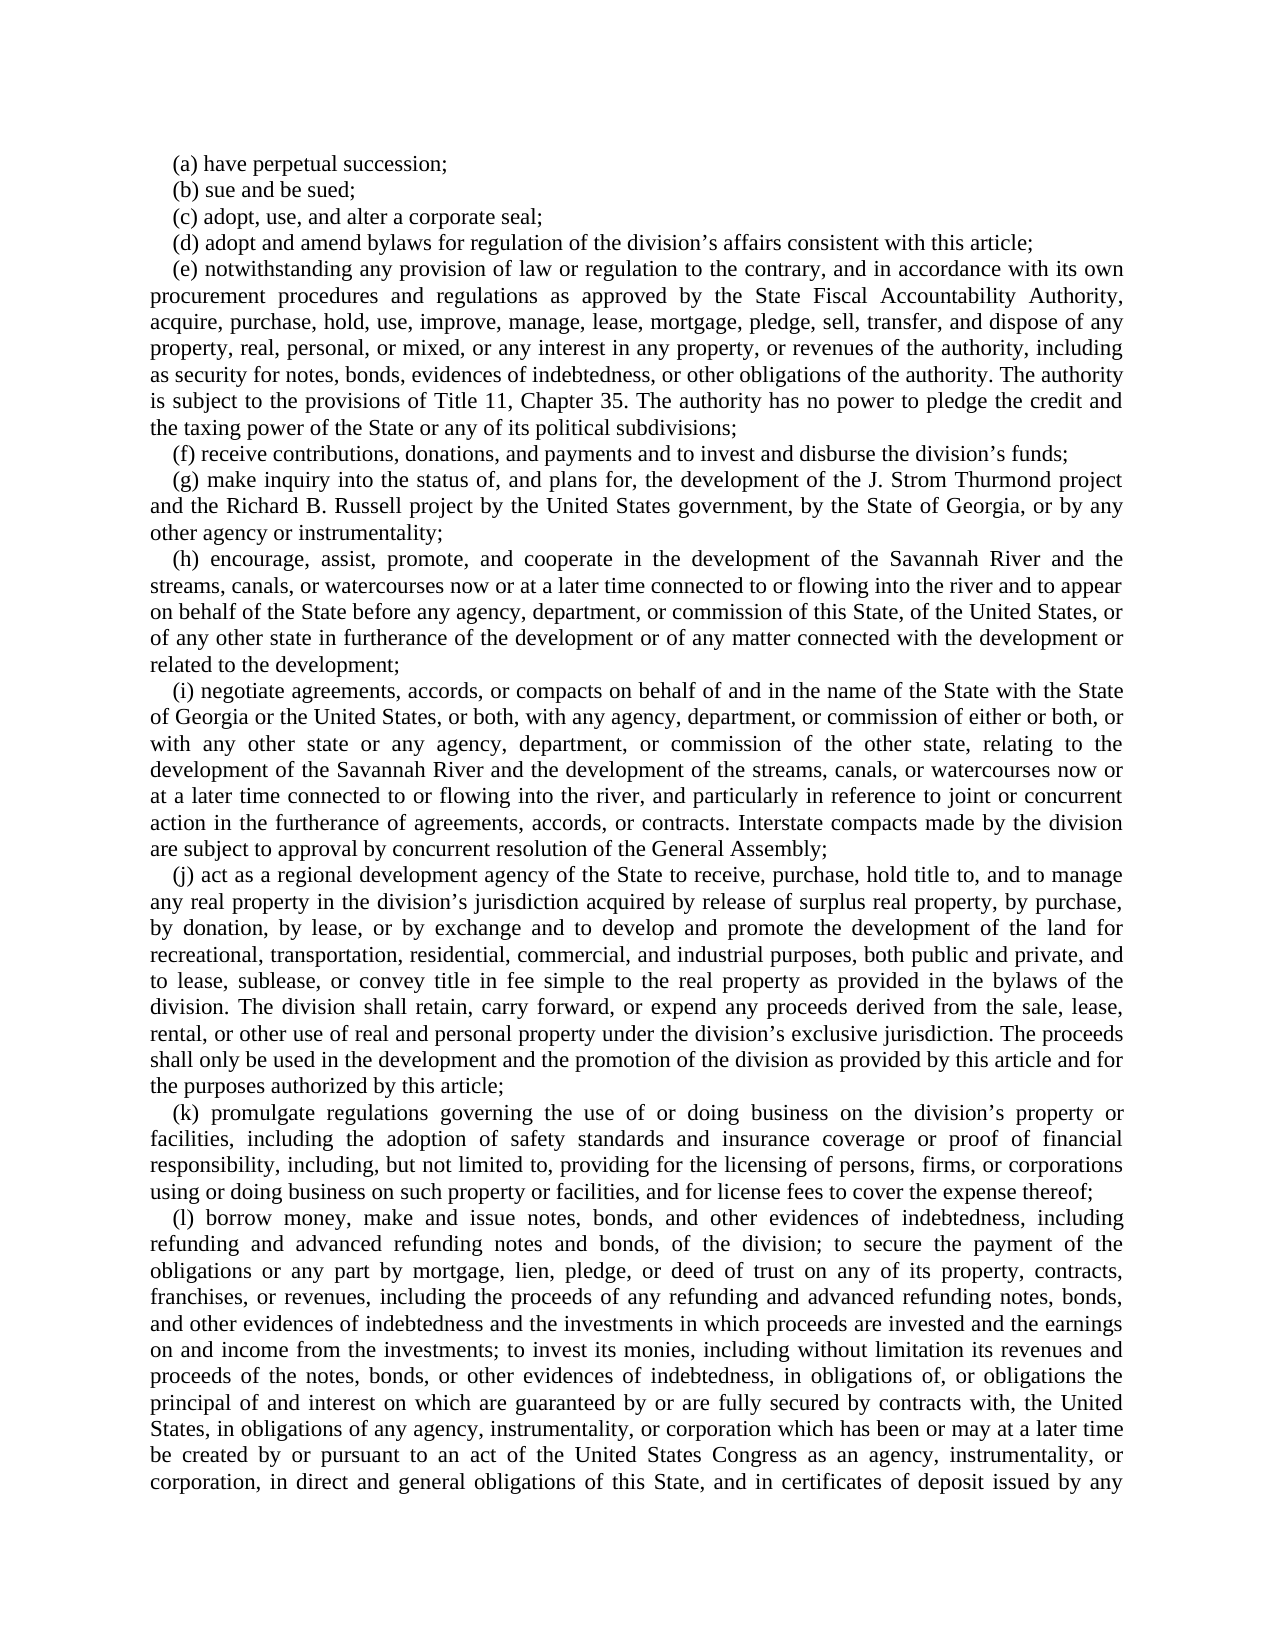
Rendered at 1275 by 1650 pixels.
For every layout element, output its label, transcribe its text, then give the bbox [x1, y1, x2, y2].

text (k) promulgate regulations governing the use of or doing business on the division’s property or facilities, including the adoption of safety standards and insurance coverage or proof of financial responsibility, including, but not limited to, providing for the licensing of persons, firms, or corporations using or doing business on such property or facilities, and for license fees to cover the expense thereof; [150, 1099, 1125, 1204]
text (a) have perpetual succession; [150, 150, 1125, 176]
text (c) adopt, use, and alter a corporate seal; [150, 203, 1125, 229]
text (i) negotiate agreements, accords, or compacts on behalf of and in the name of the State with the State of Georgia or the United States, or both, with any agency, department, or commission of either or both, or with any other state or any agency, department, or commission of the other state, relating to the development of the Savannah River and the development of the streams, canals, or watercourses now or at a later time connected to or flowing into the river, and particularly in reference to joint or concurrent action in the furtherance of agreements, accords, or contracts. Interstate compacts made by the division are subject to approval by concurrent resolution of the General Assembly; [150, 677, 1125, 862]
text (h) encourage, assist, promote, and cooperate in the development of the Savannah River and the streams, canals, or watercourses now or at a later time connected to or flowing into the river and to appear on behalf of the State before any agency, department, or commission of this State, of the United States, or of any other state in furtherance of the development or of any matter connected with the development or related to the development; [150, 545, 1125, 677]
text (j) act as a regional development agency of the State to receive, purchase, hold title to, and to manage any real property in the division’s jurisdiction acquired by release of surplus real property, by purchase, by donation, by lease, or by exchange and to develop and promote the development of the land for recreational, transportation, residential, commercial, and industrial purposes, both public and private, and to lease, sublease, or convey title in fee simple to the real property as provided in the bylaws of the division. The division shall retain, carry forward, or expend any proceeds derived from the sale, lease, rental, or other use of real and personal property under the division’s exclusive jurisdiction. The proceeds shall only be used in the development and the promotion of the division as provided by this article and for the purposes authorized by this article; [150, 862, 1125, 1099]
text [150, 1204, 1125, 1494]
text (b) sue and be sued; [150, 176, 1125, 203]
text (d) adopt and amend bylaws for regulation of the division’s affairs consistent with this article; [150, 229, 1125, 255]
text (e) notwithstanding any provision of law or regulation to the contrary, and in accordance with its own procurement procedures and regulations as approved by the State Fiscal Accountability Authority, acquire, purchase, hold, use, improve, manage, lease, mortgage, pledge, sell, transfer, and dispose of any property, real, personal, or mixed, or any interest in any property, or revenues of the authority, including as security for notes, bonds, evidences of indebtedness, or other obligations of the authority. The authority is subject to the provisions of Title 11, Chapter 35. The authority has no power to pledge the credit and the taxing power of the State or any of its political subdivisions; [150, 255, 1125, 440]
text (g) make inquiry into the status of, and plans for, the development of the J. Strom Thurmond project and the Richard B. Russell project by the United States government, by the State of Georgia, or by any other agency or instrumentality; [150, 466, 1125, 545]
text (f) receive contributions, donations, and payments and to invest and disburse the division’s funds; [150, 440, 1125, 466]
